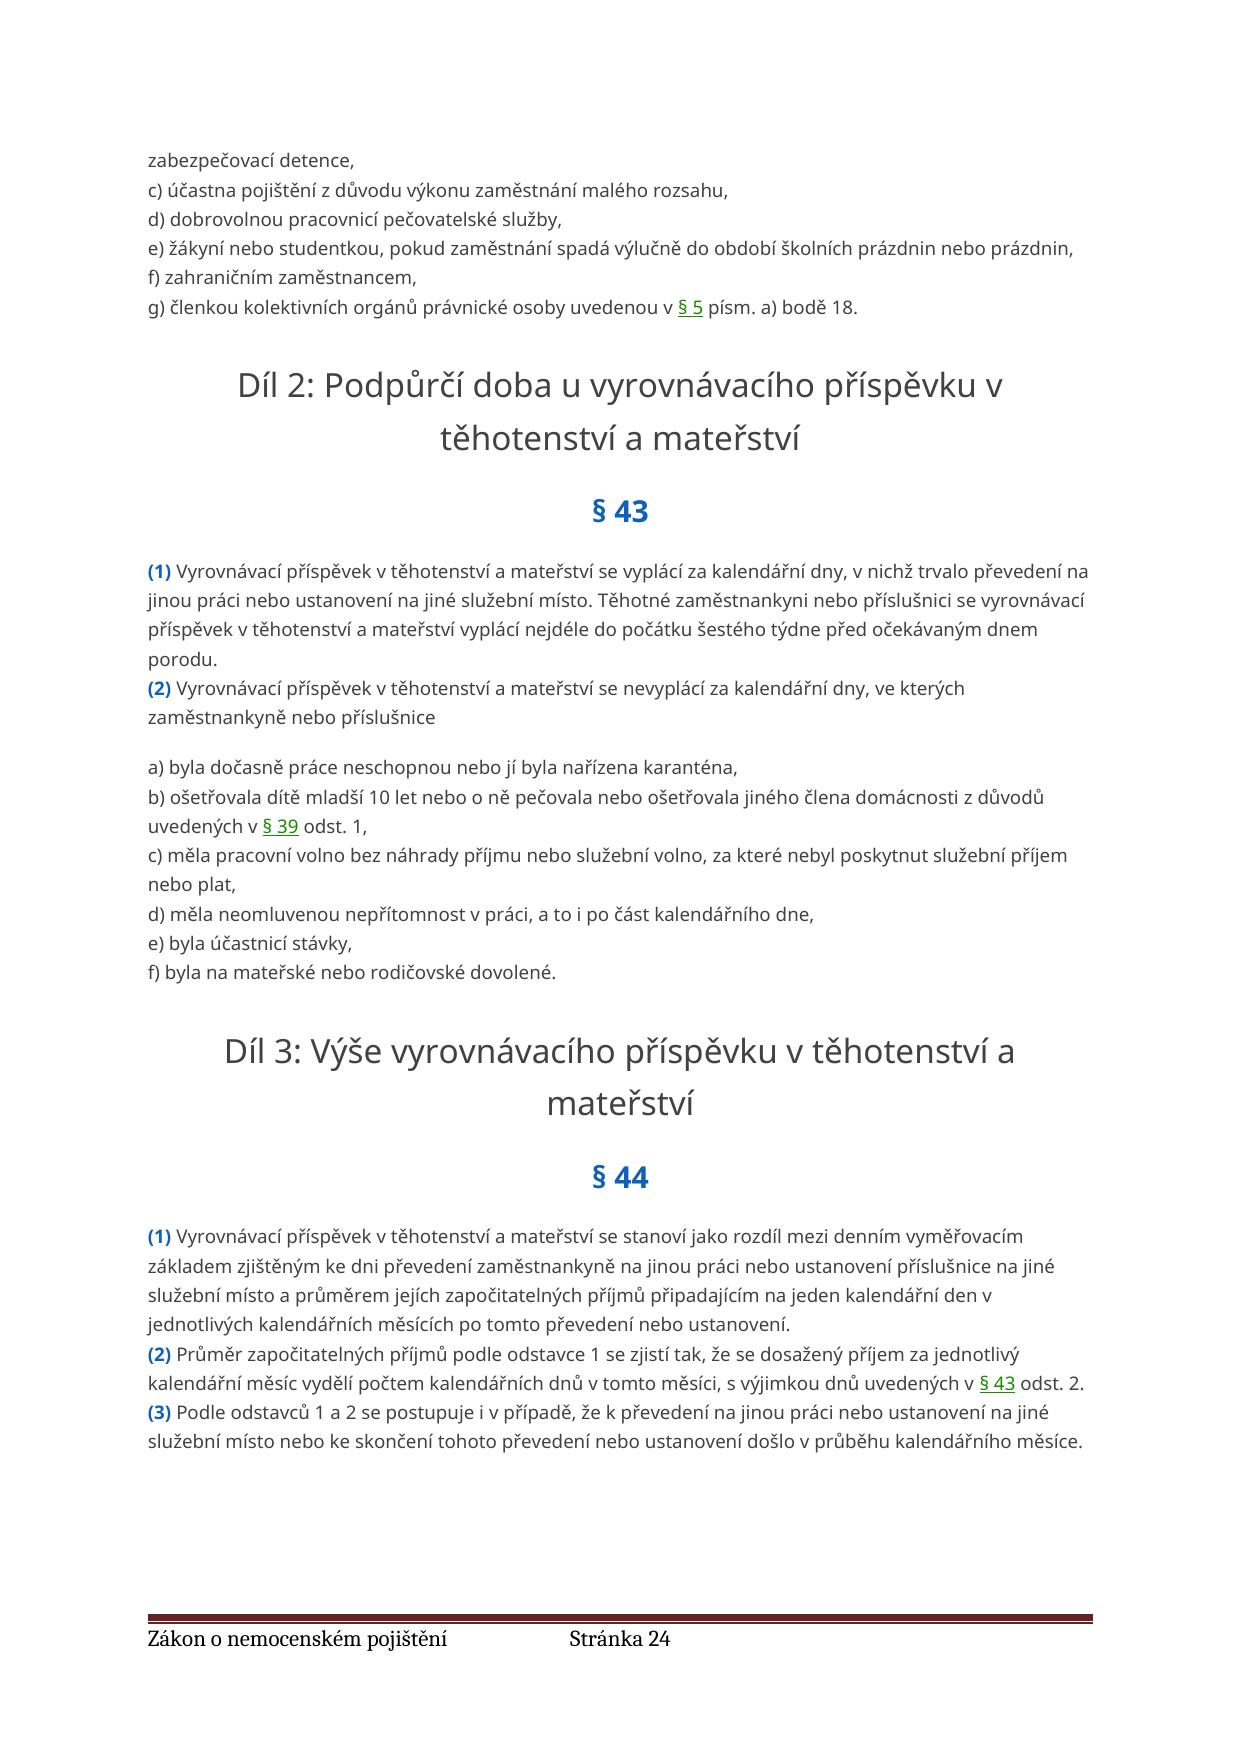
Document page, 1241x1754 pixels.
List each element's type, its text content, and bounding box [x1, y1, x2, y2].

text (1) Vyrovnávací příspěvek v těhotenství a mateřství se vyplácí za kalendářní dny, v nichž trvalo převedení na jinou práci nebo ustanovení na jiné služební místo. Těhotné zaměstnankyni nebo příslušnici se vyrovnávací příspěvek v těhotenství a mateřství vyplácí nejdéle do počátku šestého týdne před očekávaným dnem porodu. (2) Vyrovnávací příspěvek v těhotenství a mateřství se nevyplácí za kalendářní dny, ve kterých zaměstnankyně nebo příslušnice [148, 558, 1093, 730]
text § 44 [148, 1156, 1093, 1197]
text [148, 148, 1093, 319]
text (1) Vyrovnávací příspěvek v těhotenství a mateřství se stanoví jako rozdíl mezi denním vyměřovacím základem zjištěným ke dni převedení zaměstnankyně na jinou práci nebo ustanovení příslušnice na jiné služební místo a průměrem jejích započitatelných příjmů připadajícím na jeden kalendářní den v jednotlivých kalendářních měsících po tomto převedení nebo ustanovení. (2) Průměr započitatelných příjmů podle odstavce 1 se zjistí tak, že se dosažený příjem za jednotlivý kalendářní měsíc vydělí počtem kalendářních dnů v tomto měsíci, s výjimkou dnů uvedených v § 43 odst. 2. (3) Podle odstavců 1 a 2 se postupuje i v případě, že k převedení na jinou práci nebo ustanovení na jiné služební místo nebo ke skončení tohoto převedení nebo ustanovení došlo v průběhu kalendářního měsíce. [148, 1224, 1093, 1454]
subtitle Díl 3: Výše vyrovnávacího příspěvku v těhotenství a mateřství [148, 1028, 1093, 1126]
text a) byla dočasně práce neschopnou nebo jí byla nařízena karanténa, b) ošetřovala dítě mladší 10 let nebo o ně pečovala nebo ošetřovala jiného člena domácnosti z důvodů uvedených v § 39 odst. 1, c) měla pracovní volno bez náhrady příjmu nebo služební volno, za které nebyl poskytnut služební příjem nebo plat, d) měla neomluvenou nepřítomnost v práci, a to i po část kalendářního dne, e) byla účastnicí stávky, f) byla na mateřské nebo rodičovské dovolené. [148, 755, 1093, 985]
text § 43 [148, 490, 1093, 531]
subtitle Díl 2: Podpůrčí doba u vyrovnávacího příspěvku v těhotenství a mateřství [148, 362, 1093, 460]
